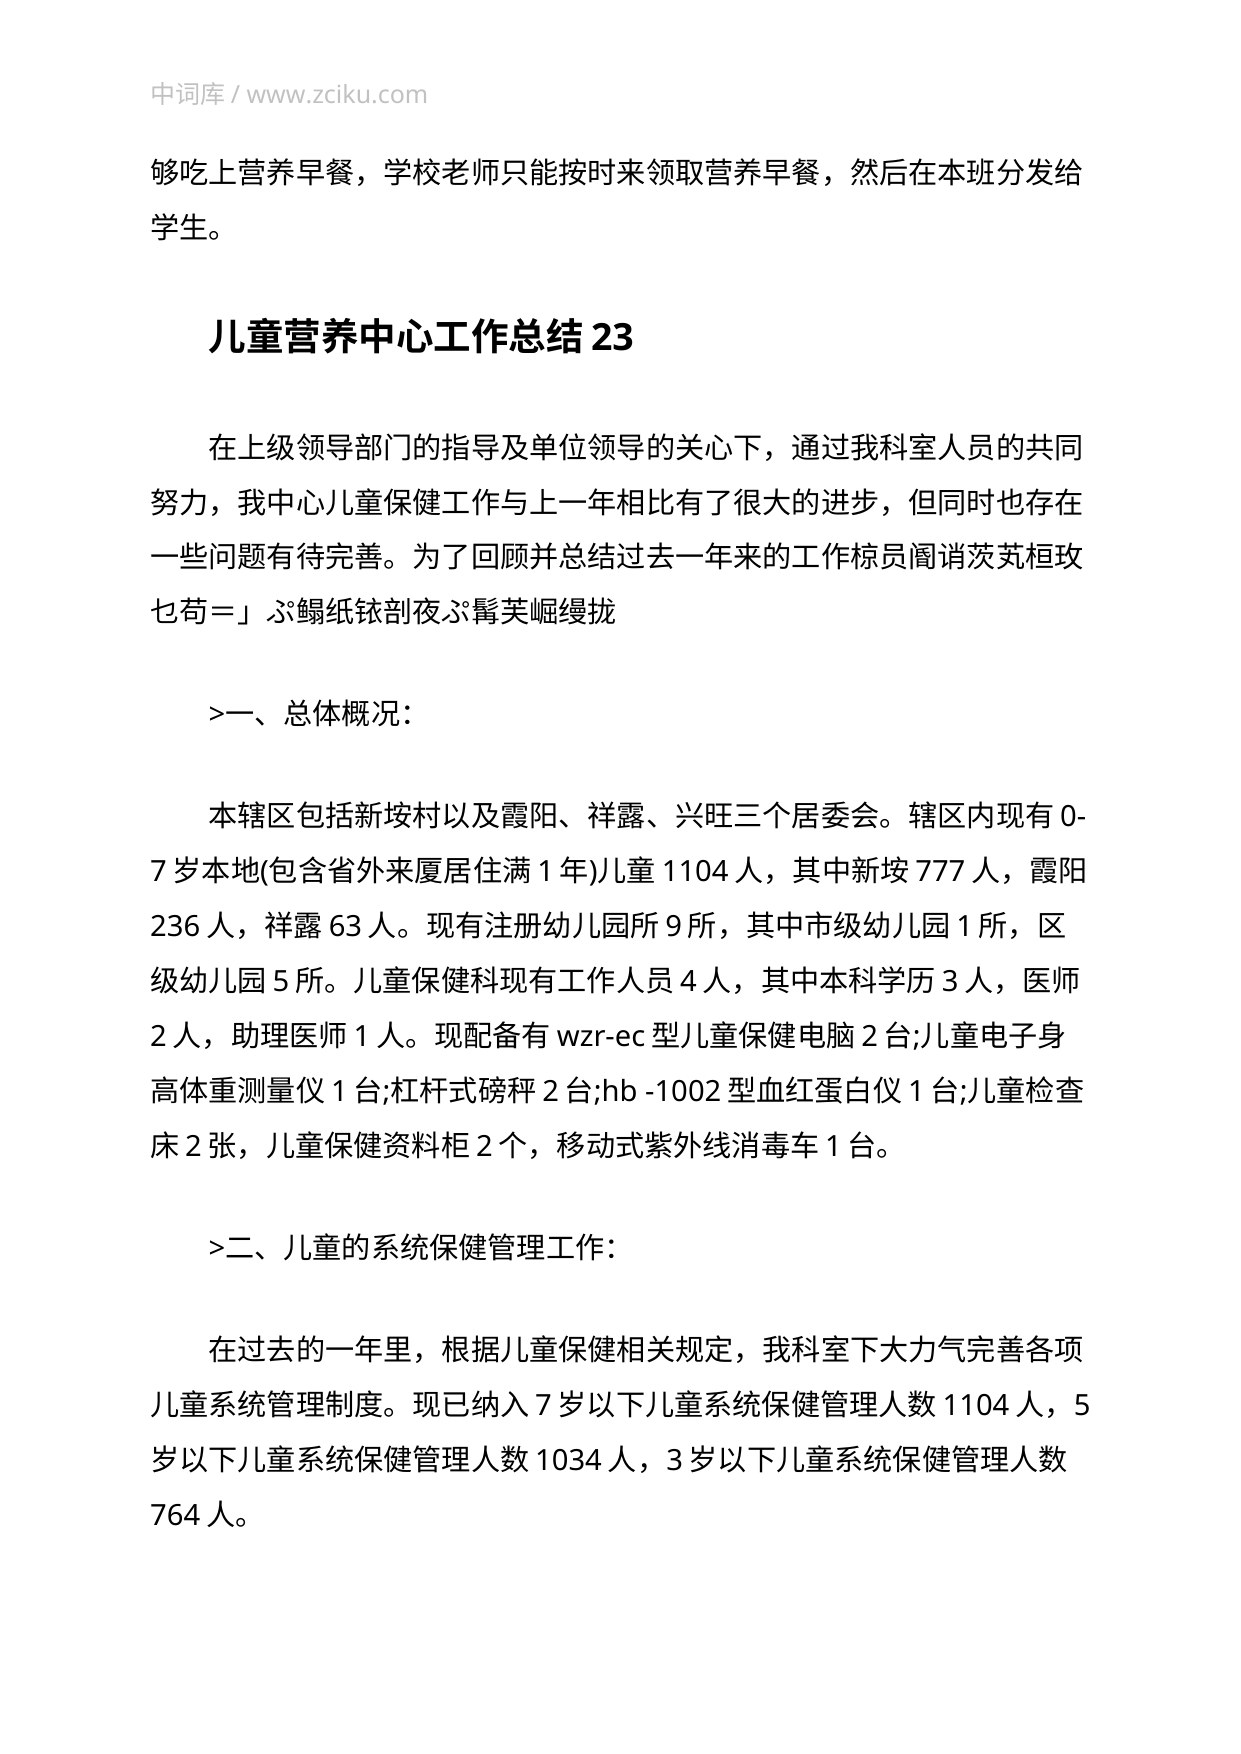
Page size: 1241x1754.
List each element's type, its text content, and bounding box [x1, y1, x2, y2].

text 在上级领导部门的指导及单位领导的关心下，通过我科室人员的共同努力，我中心儿童保健工作与上一年相比有了很大的进步，但同时也存在一些问题有待完善。为了回顾并总结过去一年来的工作椋员阍诮茨芄桓玫乜苟＝」ぷ鳎纸铱剖夜ぷ髯芙崛缦拢 [150, 424, 1090, 631]
text 本辖区包括新垵村以及霞阳、祥露、兴旺三个居委会。辖区内现有0-7岁本地(包含省外来厦居住满1年)儿童1104人，其中新垵777人，霞阳236人，祥露63人。现有注册幼儿园所9所，其中市级幼儿园1所，区级幼儿园5所。儿童保健科现有工作人员4人，其中本科学历3人，医师2人，助理医师1人。现配备有wzr-ec型儿童保健电脑2台;儿童电子身高体重测量仪1台;杠杆式磅秤2台;hb -1002型血红蛋白仪1台;儿童检查床2张，儿童保健资料柜2个，移动式紫外线消毒车1台。 [150, 793, 1090, 1165]
text >二、儿童的系统保健管理工作： [150, 1225, 1090, 1267]
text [150, 150, 1090, 247]
text >一、总体概况： [150, 691, 1090, 733]
text 儿童营养中心工作总结23 [150, 307, 1090, 361]
text 在过去的一年里，根据儿童保健相关规定，我科室下大力气完善各项儿童系统管理制度。现已纳入7岁以下儿童系统保健管理人数1104人，5岁以下儿童系统保健管理人数1034人，3岁以下儿童系统保健管理人数764人。 [150, 1327, 1090, 1534]
